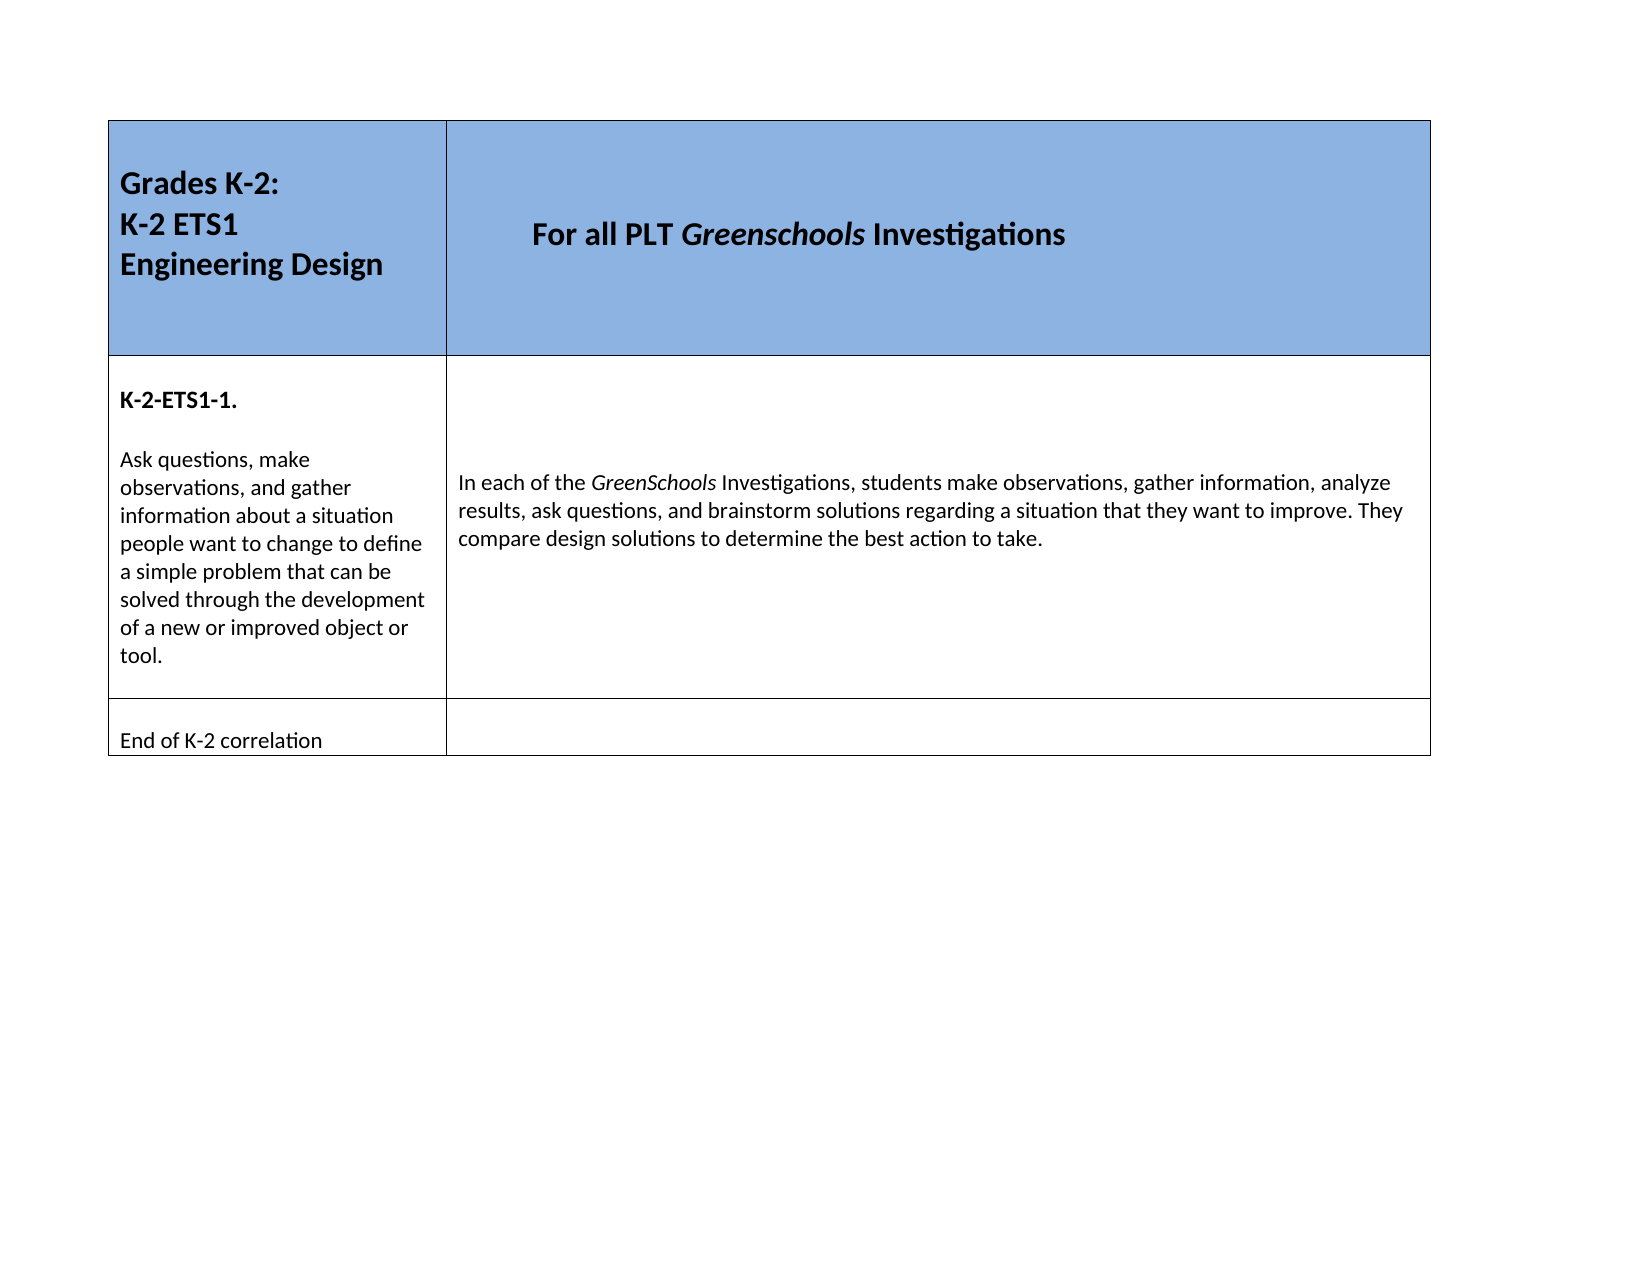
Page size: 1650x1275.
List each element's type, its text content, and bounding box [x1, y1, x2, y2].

table_cell For all PLT Greenschools Investigations [447, 121, 1430, 355]
table_cell In each of the GreenSchools Investigations, students make observations, gather information, analyze results, ask questions, and brainstorm solutions regarding a situation that they want to improve. They compare design solutions to determine the best action to take. [447, 356, 1430, 697]
table_cell K-2-ETS1-1. Ask questions, make observations, and gather information about a situation people want to change to define a simple problem that can be solved through the development of a new or improved object or tool. [109, 356, 446, 697]
table_cell End of K-2 correlation [109, 699, 446, 754]
table_cell Grades K-2: K-2 ETS1 Engineering Design [109, 121, 446, 355]
table_cell [447, 699, 1430, 754]
